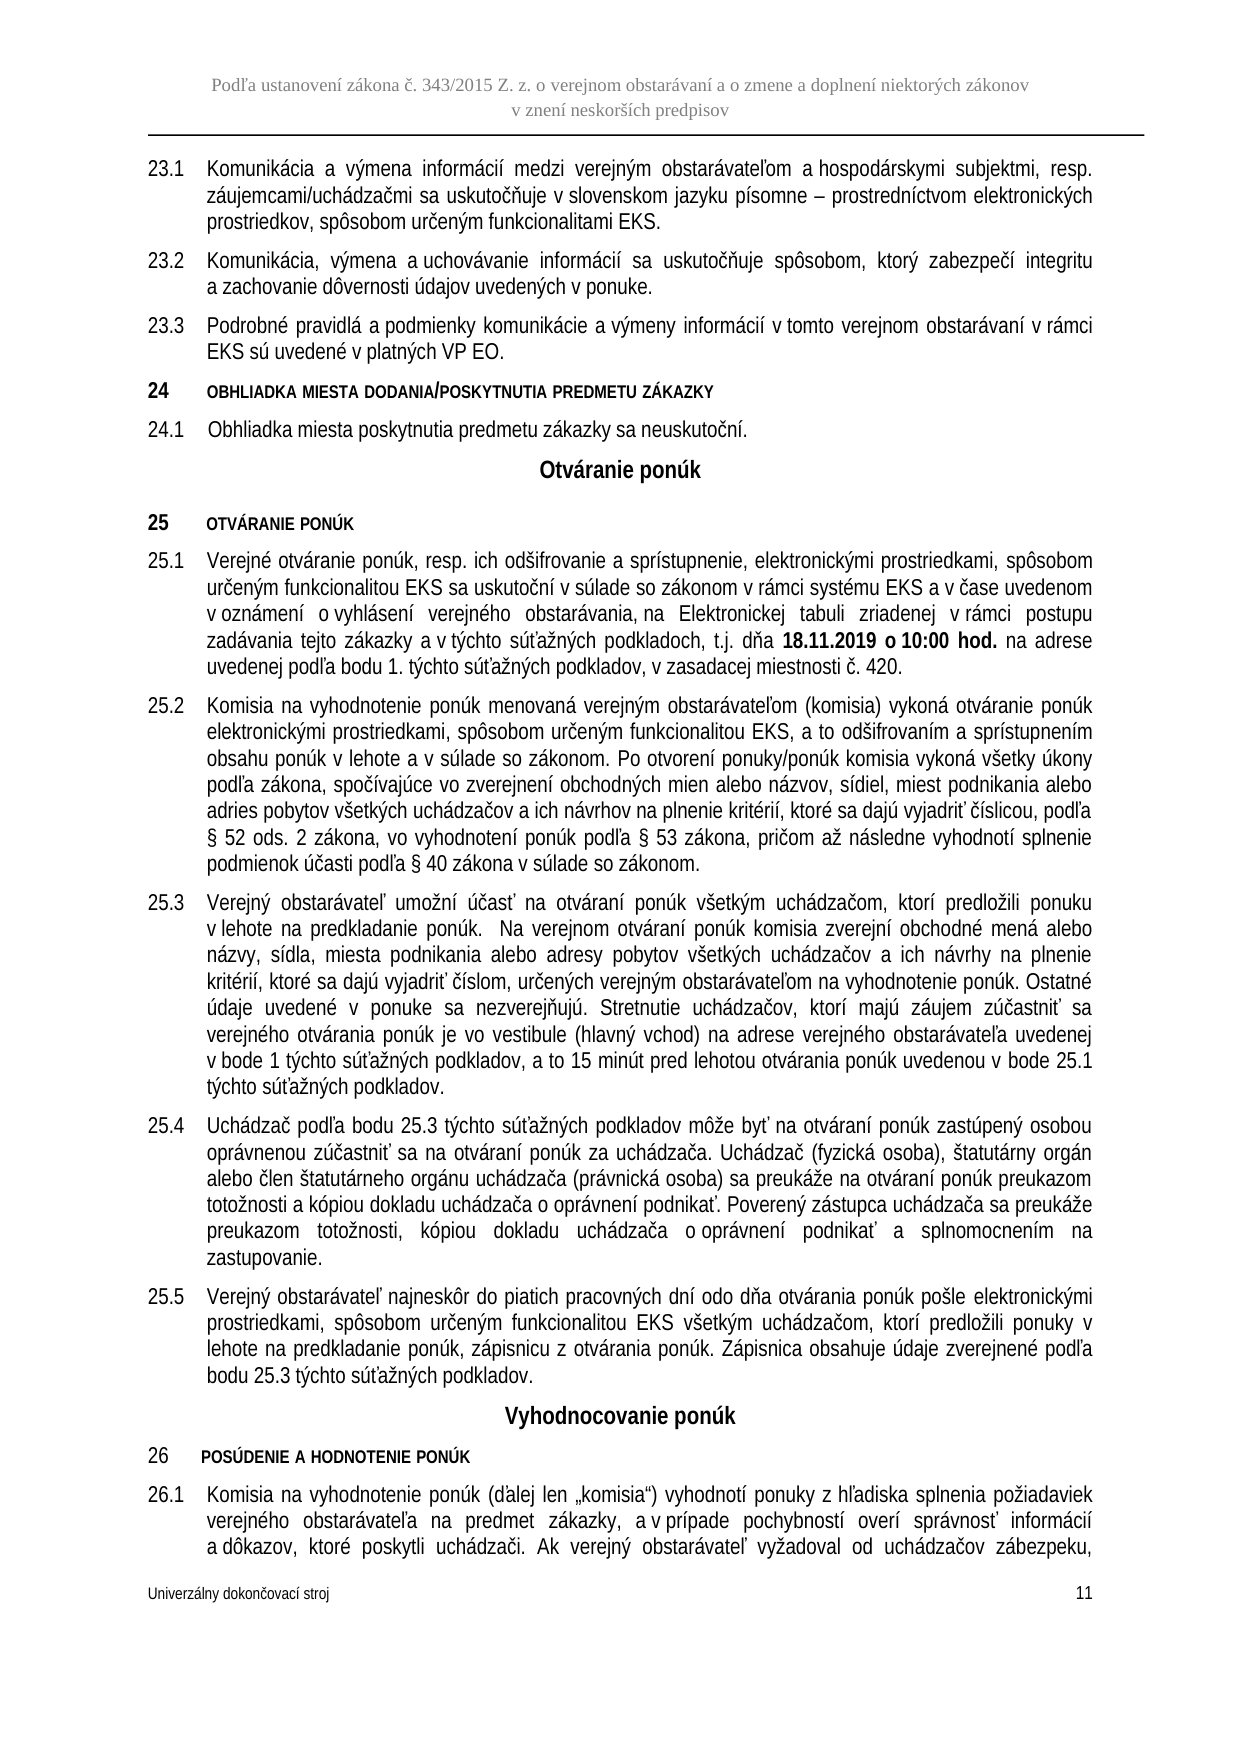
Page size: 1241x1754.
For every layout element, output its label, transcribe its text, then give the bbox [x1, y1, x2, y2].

list Podrobné pravidlá a podmienky komunikácie a výmeny informácií v tomto verejnom obstarávaní v rámci EKS sú uvedené v platných VP EO. [148, 312, 1093, 365]
list Verejný obstarávateľ najneskôr do piatich pracovných dní odo dňa otvárania ponúk pošle elektronickými prostriedkami, spôsobom určeným funkcionalitou EKS všetkým uchádzačom, ktorí predložili ponuky v lehote na predkladanie ponúk, zápisnicu z otvárania ponúk. Zápisnica obsahuje údaje zverejnené podľa bodu 25.3 týchto súťažných podkladov. [148, 1283, 1093, 1388]
list Verejné otváranie ponúk, resp. ich odšifrovanie a sprístupnenie, elektronickými prostriedkami, spôsobom určeným funkcionalitou EKS sa uskutoční v súlade so zákonom v rámci systému EKS a v čase uvedenom v oznámení o vyhlásení verejného obstarávania, na Elektronickej tabuli zriadenej v rámci postupu zadávania tejto zákazky a v týchto súťažných podkladoch, t.j. dňa 18.11.2019 o 10:00 hod. na adrese uvedenej podľa bodu 1. týchto súťažných podkladov, v zasadacej miestnosti č. 420. [148, 547, 1093, 679]
text Otváranie ponúk [148, 455, 1093, 483]
list otváranie ponúk [148, 509, 1093, 535]
text Vyhodnocovanie ponúk [148, 1401, 1093, 1429]
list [148, 1481, 1093, 1560]
list posúdenie a hodnotenie ponúk [148, 1442, 1093, 1468]
list Verejný obstarávateľ umožní účasť na otváraní ponúk všetkým uchádzačom, ktorí predložili ponuku v lehote na predkladanie ponúk. Na verejnom otváraní ponúk komisia zverejní obchodné mená alebo názvy, sídla, miesta podnikania alebo adresy pobytov všetkých uchádzačov a ich návrhy na plnenie kritérií, ktoré sa dajú vyjadriť číslom, určených verejným obstarávateľom na vyhodnotenie ponúk. Ostatné údaje uvedené v ponuke sa nezverejňujú. Stretnutie uchádzačov, ktorí majú záujem zúčastniť sa verejného otvárania ponúk je vo vestibule (hlavný vchod) na adrese verejného obstarávateľa uvedenej v bode 1 týchto súťažných podkladov, a to 15 minút pred lehotou otvárania ponúk uvedenou v bode 25.1 týchto súťažných podkladov. [148, 889, 1093, 1099]
list Komisia na vyhodnotenie ponúk menovaná verejným obstarávateľom (komisia) vykoná otváranie ponúk elektronickými prostriedkami, spôsobom určeným funkcionalitou EKS, a to odšifrovaním a sprístupnením obsahu ponúk v lehote a v súlade so zákonom. Po otvorení ponuky/ponúk komisia vykoná všetky úkony podľa zákona, spočívajúce vo zverejnení obchodných mien alebo názvov, sídiel, miest podnikania alebo adries pobytov všetkých uchádzačov a ich návrhov na plnenie kritérií, ktoré sa dajú vyjadriť číslicou, podľa § 52 ods. 2 zákona, vo vyhodnotení ponúk podľa § 53 zákona, pričom až následne vyhodnotí splnenie podmienok účasti podľa § 40 zákona v súlade so zákonom. [148, 692, 1093, 876]
list Uchádzač podľa bodu 25.3 týchto súťažných podkladov môže byť na otváraní ponúk zastúpený osobou oprávnenou zúčastniť sa na otváraní ponúk za uchádzača. Uchádzač (fyzická osoba), štatutárny orgán alebo člen štatutárneho orgánu uchádzača (právnická osoba) sa preukáže na otváraní ponúk preukazom totožnosti a kópiou dokladu uchádzača o oprávnení podnikať. Poverený zástupca uchádzača sa preukáže preukazom totožnosti, kópiou dokladu uchádzača o oprávnení podnikať a splnomocnením na zastupovanie. [148, 1112, 1093, 1270]
list Komunikácia, výmena a uchovávanie informácií sa uskutočňuje spôsobom, ktorý zabezpečí integritu a zachovanie dôvernosti údajov uvedených v ponuke. [148, 247, 1093, 299]
list Obhliadka miesta poskytnutia predmetu zákazky sa neuskutoční. [148, 416, 1093, 442]
list obhliadka miesta dodania/poskytnutia predmetu zákazky [148, 377, 1093, 403]
list Komunikácia a výmena informácií medzi verejným obstarávateľom a hospodárskymi subjektmi, resp. záujemcami/uchádzačmi sa uskutočňuje v slovenskom jazyku písomne – prostredníctvom elektronických prostriedkov, spôsobom určeným funkcionalitami EKS. [148, 155, 1093, 234]
